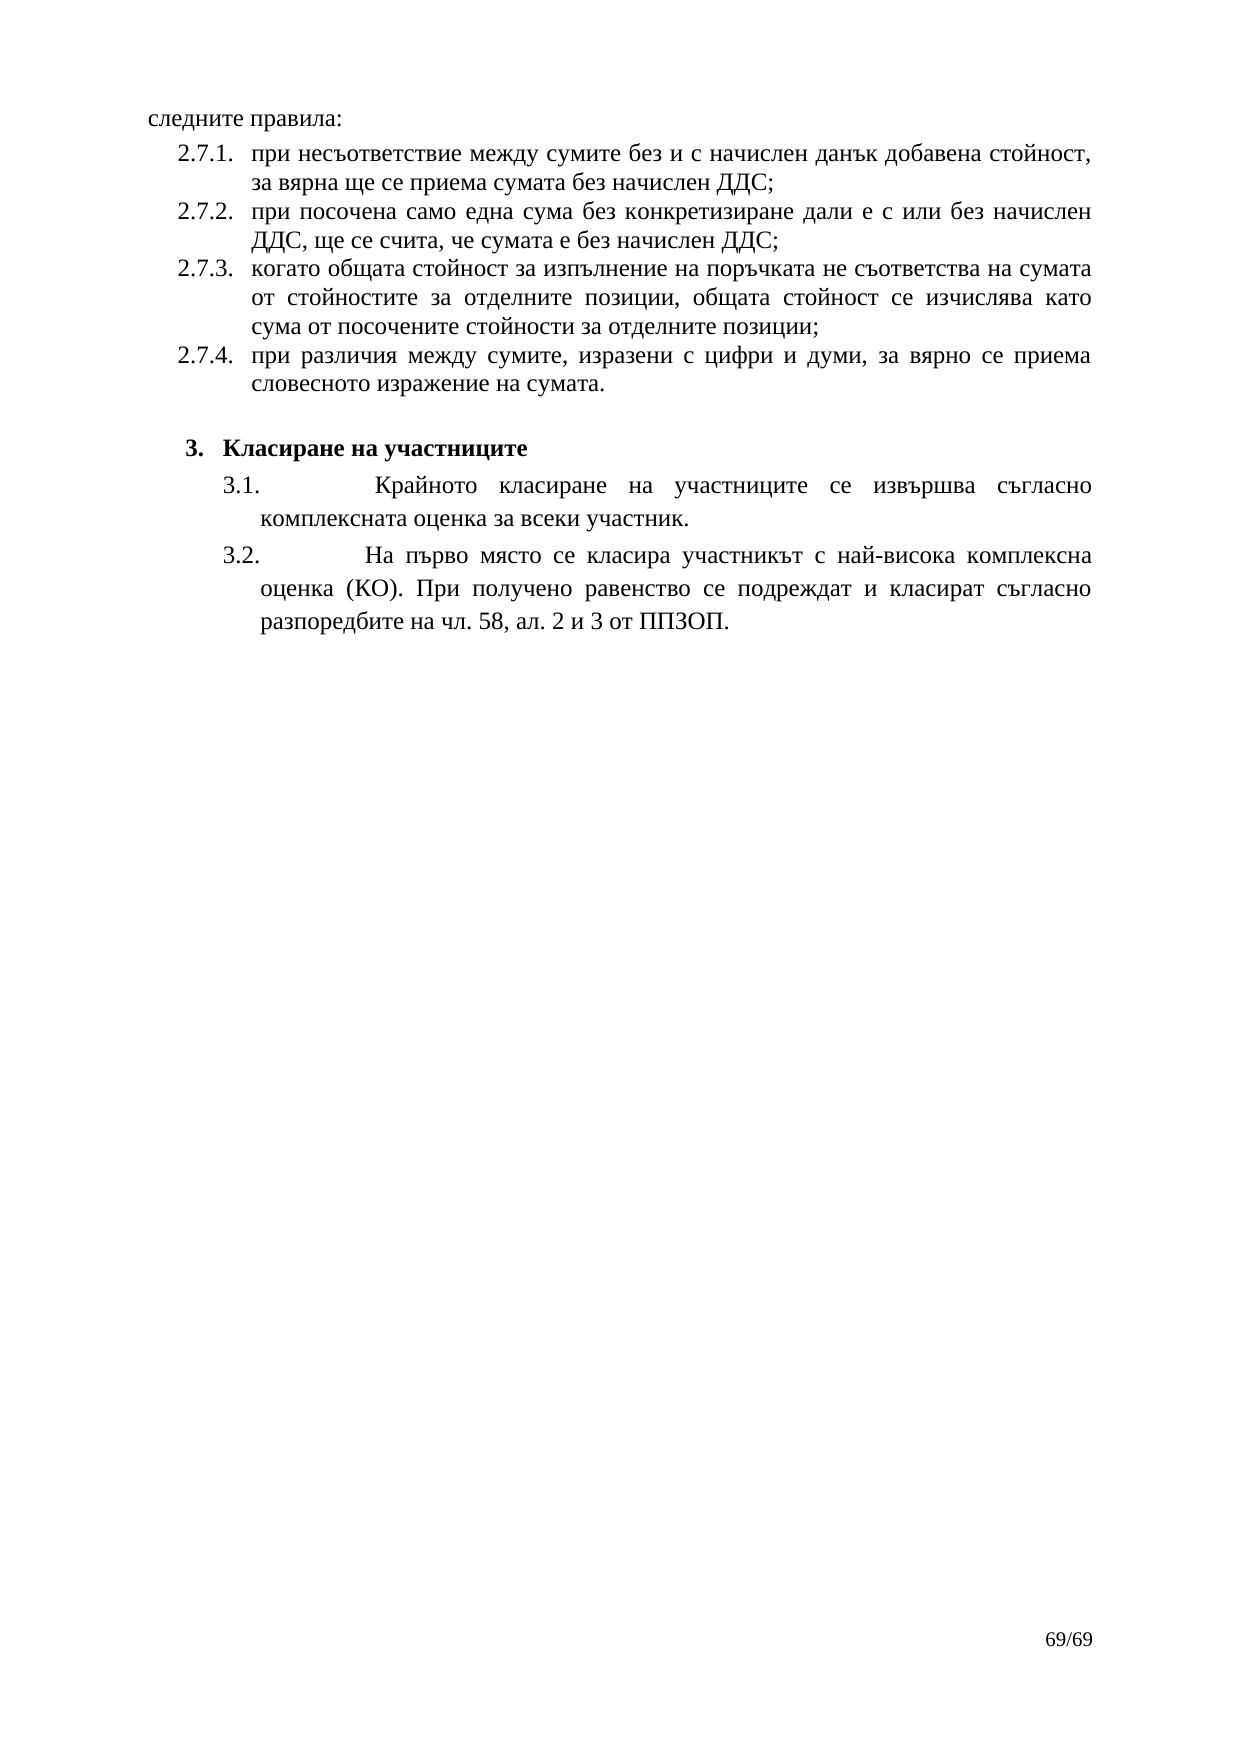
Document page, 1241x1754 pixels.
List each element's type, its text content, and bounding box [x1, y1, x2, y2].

list когато общата стойност за изпълнение на поръчката не съответства на сумата от стойностите за отделните позиции, общата стойност се изчислява като сума от посочените стойности за отделните позиции; [177, 253, 1093, 340]
list На първо място се класира участникът с най-висока комплексна оценка (КО). При получено равенство се подреждат и класират съгласно разпоредбите на чл. 58, ал. 2 и 3 от ППЗОП. [223, 540, 1093, 635]
list при несъответствие между сумите без и с начислен данък добавена стойност, за вярна ще се приема сумата без начислен ДДС; [177, 138, 1093, 196]
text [148, 103, 1093, 132]
list Класиране на участниците [185, 433, 1093, 462]
list при различия между сумите, изразени с цифри и думи, за вярно се приема словесното изражение на сумата. [177, 340, 1093, 397]
list Крайното класиране на участниците се извършва съгласно комплексната оценка за всеки участник. [223, 470, 1093, 532]
list при посочена само една сума без конкретизиране дали е с или без начислен ДДС, ще се счита, че сумата е без начислен ДДС; [177, 196, 1093, 253]
